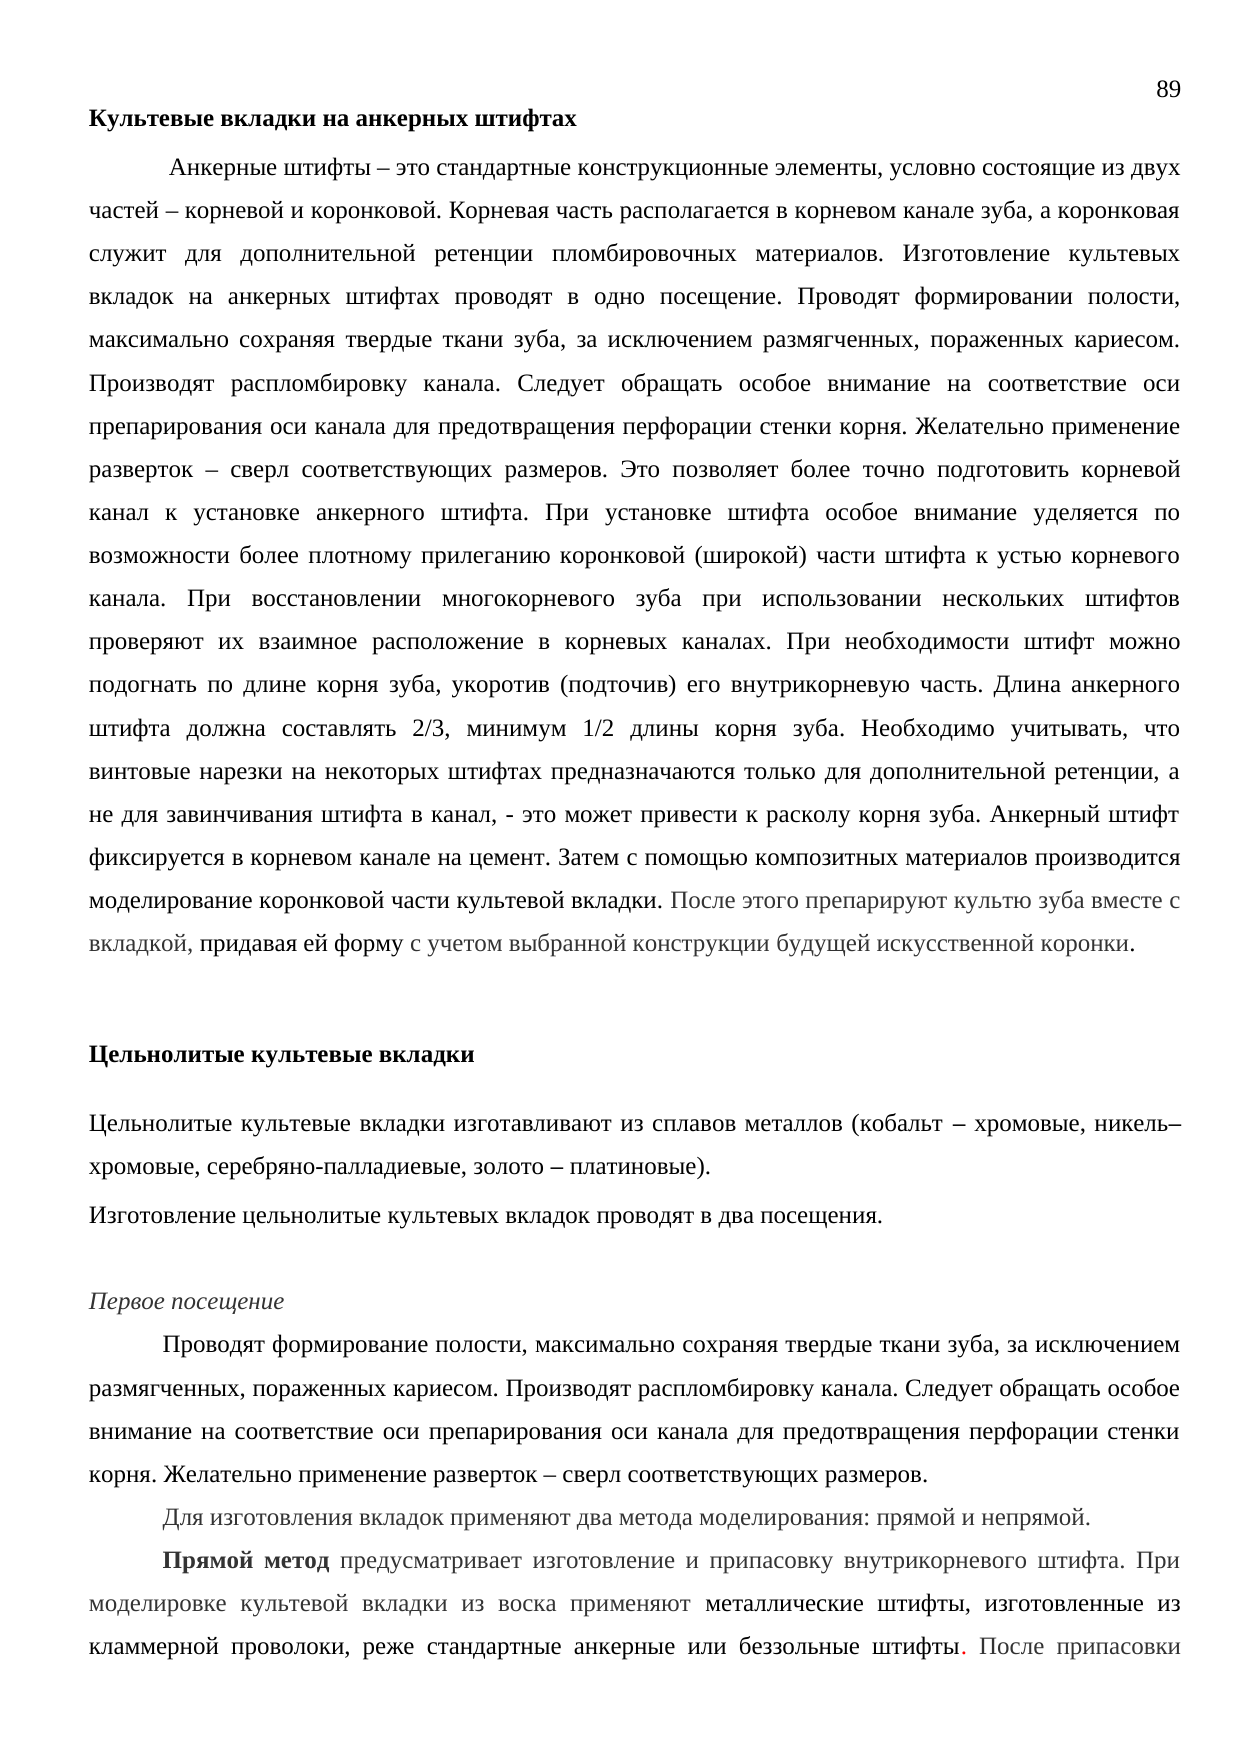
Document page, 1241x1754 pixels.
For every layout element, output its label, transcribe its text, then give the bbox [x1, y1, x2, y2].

text Проводят формирование полости, максимально сохраняя твердые ткани зуба, за исключением размягченных, пораженных кариесом. Производят распломбировку канала. Следует обращать особое внимание на соответствие оси препарирования оси канала для предотвращения перфорации стенки корня. Желательно применение разверток – сверл соответствующих размеров. [89, 1329, 1181, 1488]
subtitle Цельнолитые культевые вкладки изготавливают из сплавов металлов (кобальт – хромовые, никель–хромовые, серебряно-палладиевые, золото – платиновые). [89, 1108, 1181, 1179]
subtitle Цельнолитые культевые вкладки [89, 1039, 1181, 1068]
subtitle Культевые вкладки на анкерных штифтах [89, 103, 1181, 131]
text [89, 1545, 1181, 1660]
text Изготовление цельнолитые культевых вкладок проводят в два посещения. [89, 1200, 1181, 1229]
text Для изготовления вкладок применяют два метода моделирования: прямой и непрямой. [89, 1502, 1181, 1531]
text Анкерные штифты – это стандартные конструкционные элементы, условно состоящие из двух частей – корневой и коронковой. Корневая часть располагается в корневом канале зуба, а коронковая служит для дополнительной ретенции пломбировочных материалов. Изготовление культевых вкладок на анкерных штифтах проводят в одно посещение. Проводят формировании полости, максимально сохраняя твердые ткани зуба, за исключением размягченных, пораженных кариесом. Производят распломбировку канала. Следует обращать особое внимание на соответствие оси препарирования оси канала для предотвращения перфорации стенки корня. Желательно применение разверток – сверл соответствующих размеров. Это позволяет более точно подготовить корневой канал к установке анкерного штифта. При установке штифта особое внимание уделяется по возможности более плотному прилеганию коронковой (широкой) части штифта к устью корневого канала. При восстановлении многокорневого зуба при использовании нескольких штифтов проверяют их взаимное расположение в корневых каналах. При необходимости штифт можно подогнать по длине корня зуба, укоротив (подточив) его внутрикорневую часть. Длина анкерного штифта должна составлять 2/3, минимум 1/2 длины корня зуба. Необходимо учитывать, что винтовые нарезки на некоторых штифтах предназначаются только для дополнительной ретенции, а не для завинчивания штифта в канал, - это может привести к расколу корня зуба. Анкерный штифт фиксируется в корневом канале на цемент. Затем с помощью композитных материалов производится моделирование коронковой части культевой вкладки. После этого препарируют культю зуба вместе с вкладкой, придавая ей форму с учетом выбранной конструкции будущей искусственной коронки. [89, 152, 1181, 957]
text Первое посещение [89, 1286, 1181, 1315]
